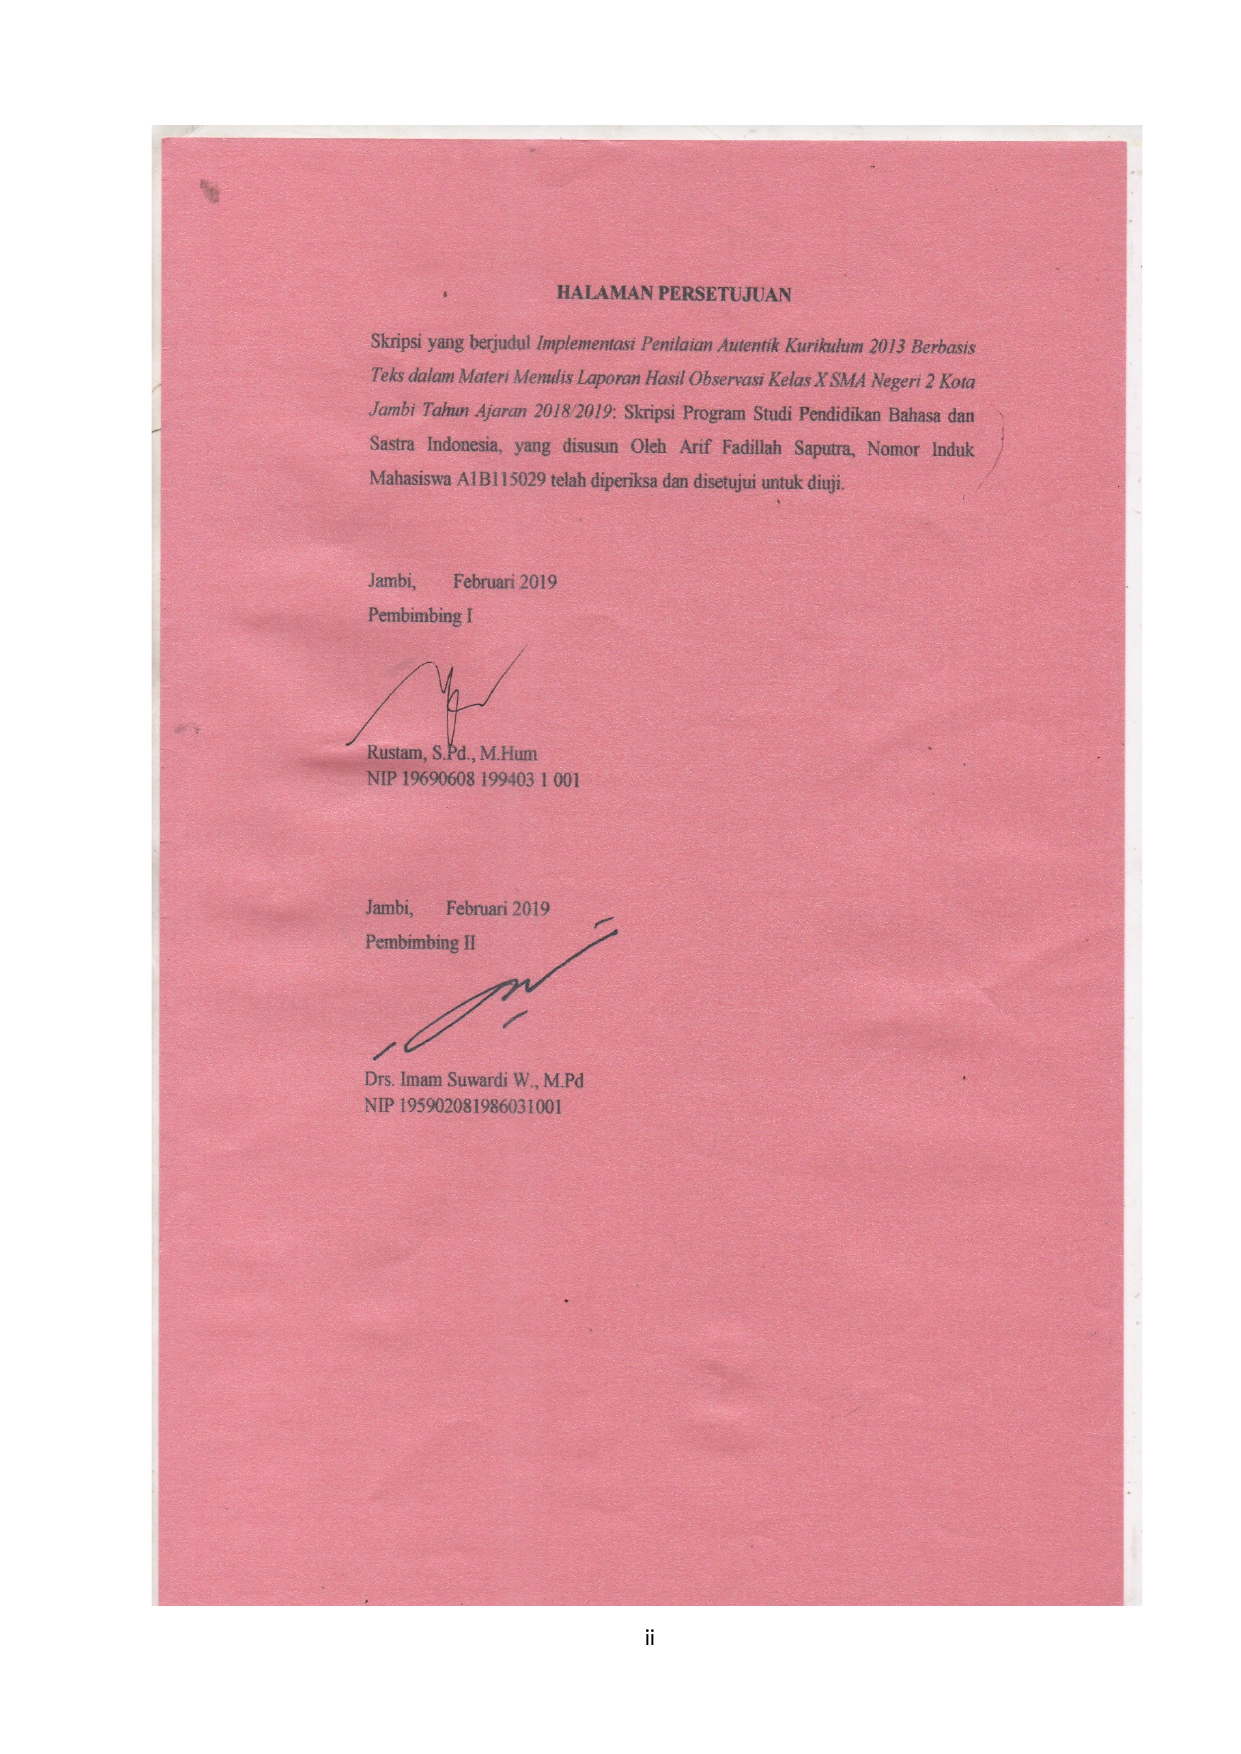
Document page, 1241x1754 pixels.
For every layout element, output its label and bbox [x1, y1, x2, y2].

picture [151, 125, 1143, 1606]
